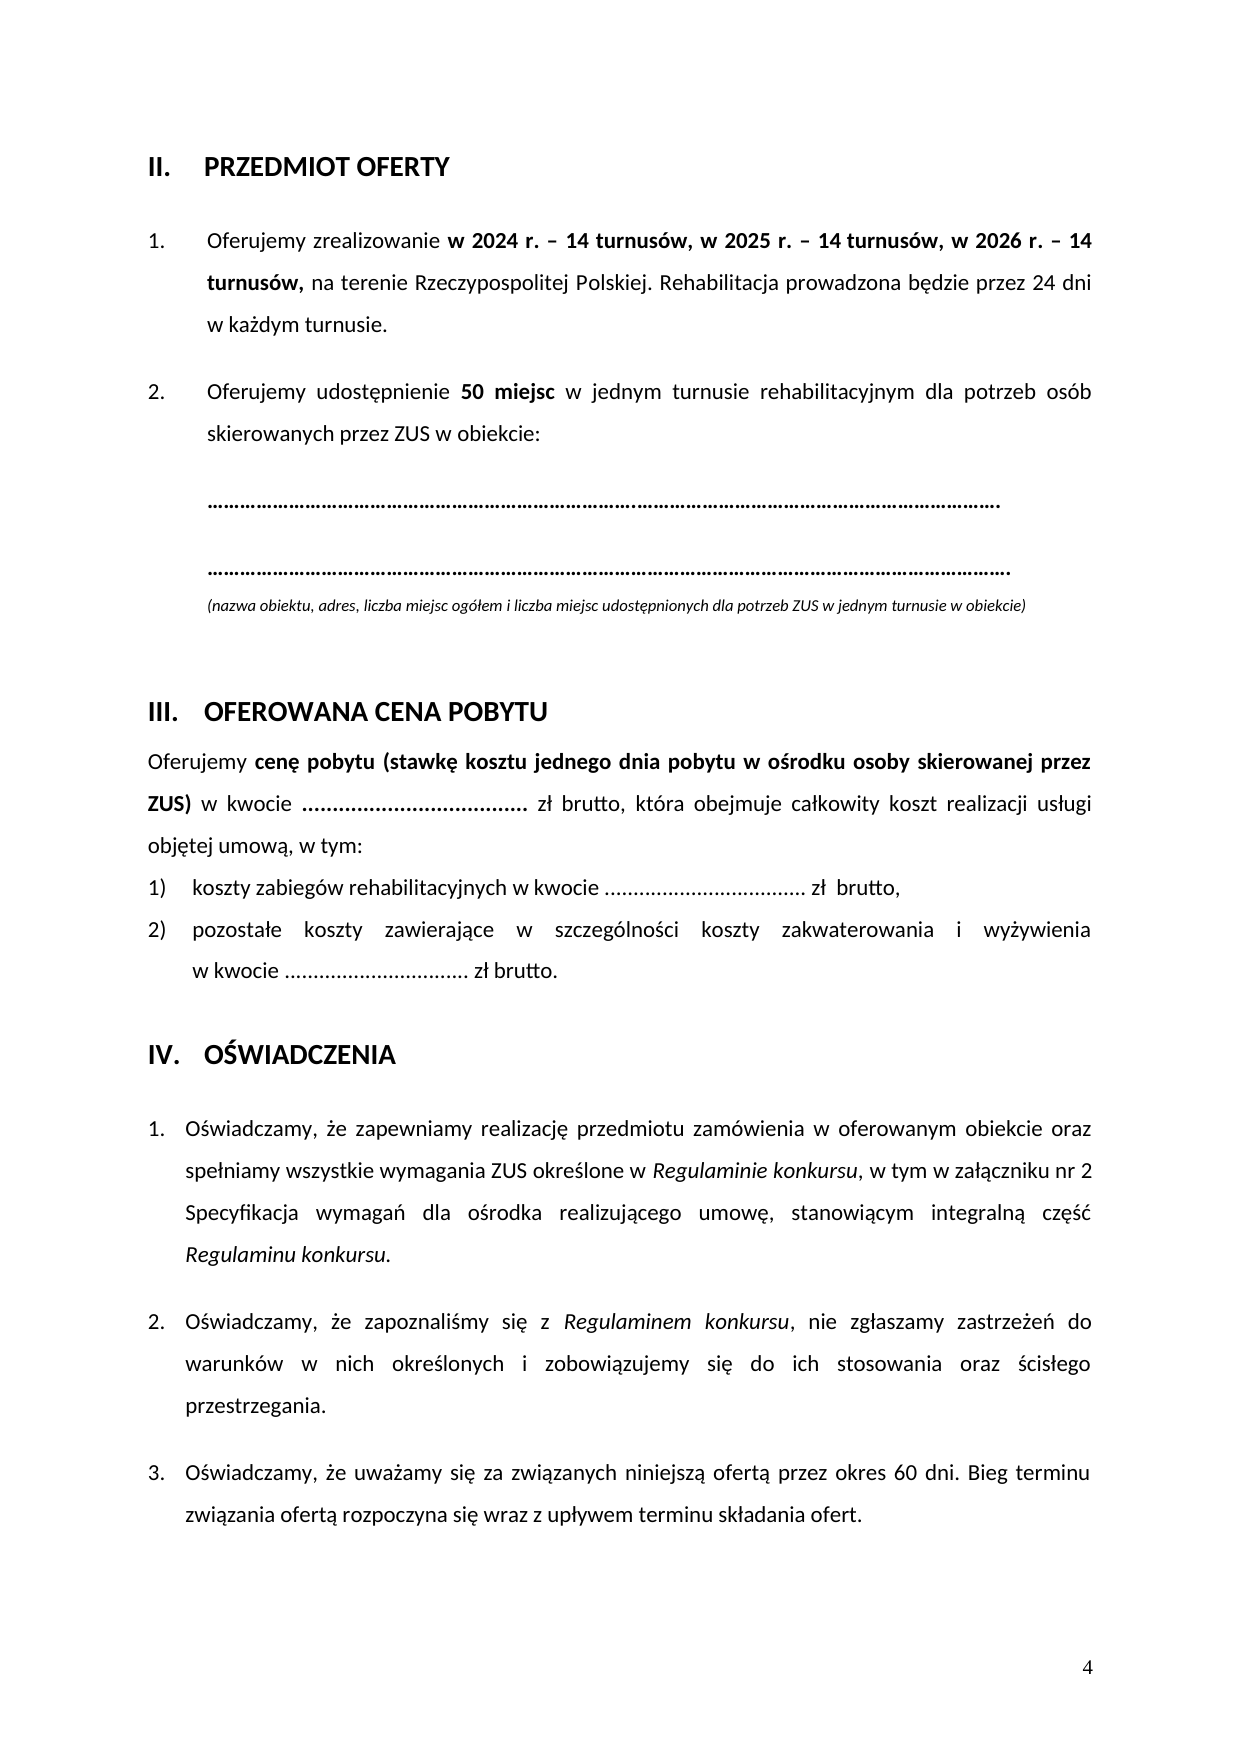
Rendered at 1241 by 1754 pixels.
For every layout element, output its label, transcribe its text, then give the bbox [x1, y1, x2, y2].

list Oferujemy udostępnienie 50 miejsc w jednym turnusie rehabilitacyjnym dla potrzeb osób skierowanych przez ZUS w obiekcie: [148, 377, 1092, 447]
text Oferujemy cenę pobytu (stawkę kosztu jednego dnia pobytu w ośrodku osoby skierowanej przez ZUS) w kwocie ..................................... zł brutto, która obejmuje całkowity koszt realizacji usługi objętej umową, w tym: [148, 747, 1092, 859]
text …………………………………………………………………………………………………………………………………. [185, 553, 1092, 581]
list Oświadczamy, że uważamy się za związanych niniejszą ofertą przez okres 60 dni. Bieg terminu związania ofertą rozpoczyna się wraz z upływem terminu składania ofert. [148, 1458, 1092, 1528]
text (nazwa obiektu, adres, liczba miejsc ogółem i liczba miejsc udostępnionych dla potrzeb ZUS w jednym turnusie w obiekcie) [207, 595, 1092, 615]
list Oferujemy zrealizowanie w 2024 r. – 14 turnusów, w 2025 r. – 14 turnusów, w 2026 r. – 14 turnusów, na terenie Rzeczypospolitej Polskiej. Rehabilitacja prowadzona będzie przez 24 dni w każdym turnusie. [148, 226, 1092, 338]
text 1) koszty zabiegów rehabilitacyjnych w kwocie ................................... zł brutto, [148, 873, 1092, 901]
list Oświadczamy, że zapoznaliśmy się z Regulaminem konkursu, nie zgłaszamy zastrzeżeń do warunków w nich określonych i zobowiązujemy się do ich stosowania oraz ścisłego przestrzegania. [148, 1307, 1092, 1419]
text III. OFEROWANA CENA POBYTU [148, 693, 1092, 729]
text II. PRZEDMIOT OFERTY [148, 148, 1092, 183]
list Oświadczamy, że zapewniamy realizację przedmiotu zamówienia w oferowanym obiekcie oraz spełniamy wszystkie wymagania ZUS określone w Regulaminie konkursu, w tym w załączniku nr 2 Specyfikacja wymagań dla ośrodka realizującego umowę, stanowiącym integralną część Regulaminu konkursu. [148, 1114, 1092, 1268]
text IV. OŚWIADCZENIA [148, 1036, 1092, 1072]
text …………………………………………………………………….…………………………………………………………. [207, 486, 1092, 514]
text 2) pozostałe koszty zawierające w szczególności koszty zakwaterowania i wyżywienia w kwocie ................................ zł brutto. [148, 915, 1092, 985]
